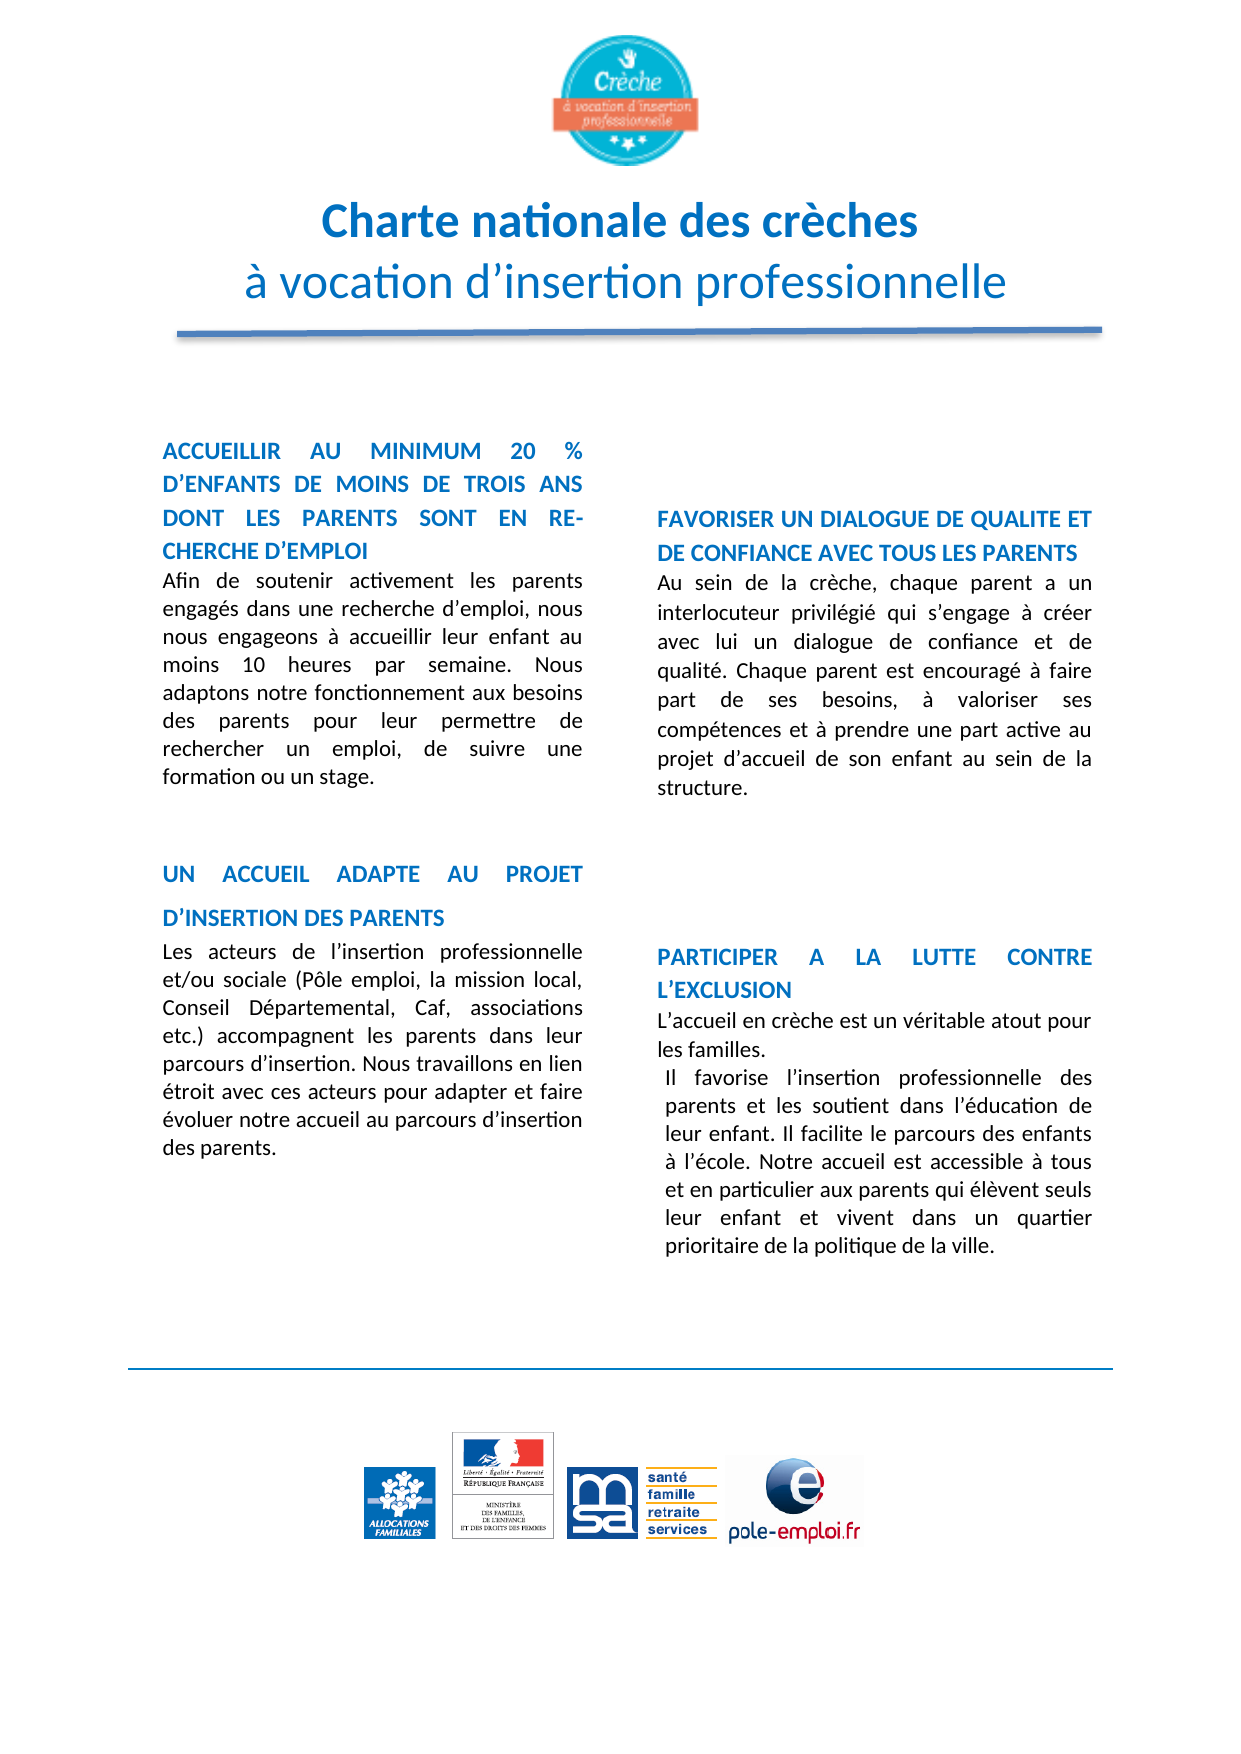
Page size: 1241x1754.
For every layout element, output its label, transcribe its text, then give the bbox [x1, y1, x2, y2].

text Charte nationale des crèches [148, 189, 1093, 250]
text UN ACCUEIL ADAPTE AU PROJET D’INSERTION DES PARENTS [162, 855, 583, 937]
text à vocation d’insertion professionnelle [148, 250, 1093, 311]
picture [104, 1348, 1149, 1574]
text ACCUEILLIR AU MINIMUM 20 % D’ENFANTS DE MOINS DE TROIS ANS DONT LES PARENTS SONT EN RECHERCHE D’EMPLOI [162, 432, 583, 566]
picture [541, 35, 710, 166]
list Afin de soutenir activement les parents engagés dans une recherche d’emploi, nous nous engageons à accueillir leur enfant au moins 10 heures par semaine. Nous adaptons notre fonctionnement aux besoins des parents pour leur permettre de rechercher un emploi, de suivre une formation ou un stage. [162, 566, 583, 790]
text FAVORISER UN DIALOGUE DE QUALITE ET DE CONFIANCE AVEC TOUS LES PARENTS [657, 500, 1093, 567]
text Au sein de la crèche, chaque parent a un interlocuteur privilégié qui s’engage à créer avec lui un dialogue de confiance et de qualité. Chaque parent est encouragé à faire part de ses besoins, à valoriser ses compétences et à prendre une part active au projet d’accueil de son enfant au sein de la structure. [657, 567, 1093, 801]
text PARTICIPER A LA LUTTE CONTRE L’EXCLUSION [657, 938, 1093, 1004]
list Les acteurs de l’insertion professionnelle et/ou sociale (Pôle emploi, la mission local, Conseil Départemental, Caf, associations etc.) accompagnent les parents dans leur parcours d’insertion. Nous travaillons en lien étroit avec ces acteurs pour adapter et faire évoluer notre accueil au parcours d’insertion des parents. [162, 937, 583, 1161]
text L’accueil en crèche est un véritable atout pour les familles. [657, 1004, 1093, 1063]
text Il favorise l’insertion professionnelle des parents et les soutient dans l’éducation de leur enfant. Il facilite le parcours des enfants à l’école. Notre accueil est accessible à tous et en particulier aux parents qui élèvent seuls leur enfant et vivent dans un quartier prioritaire de la politique de la ville. [665, 1063, 1093, 1259]
